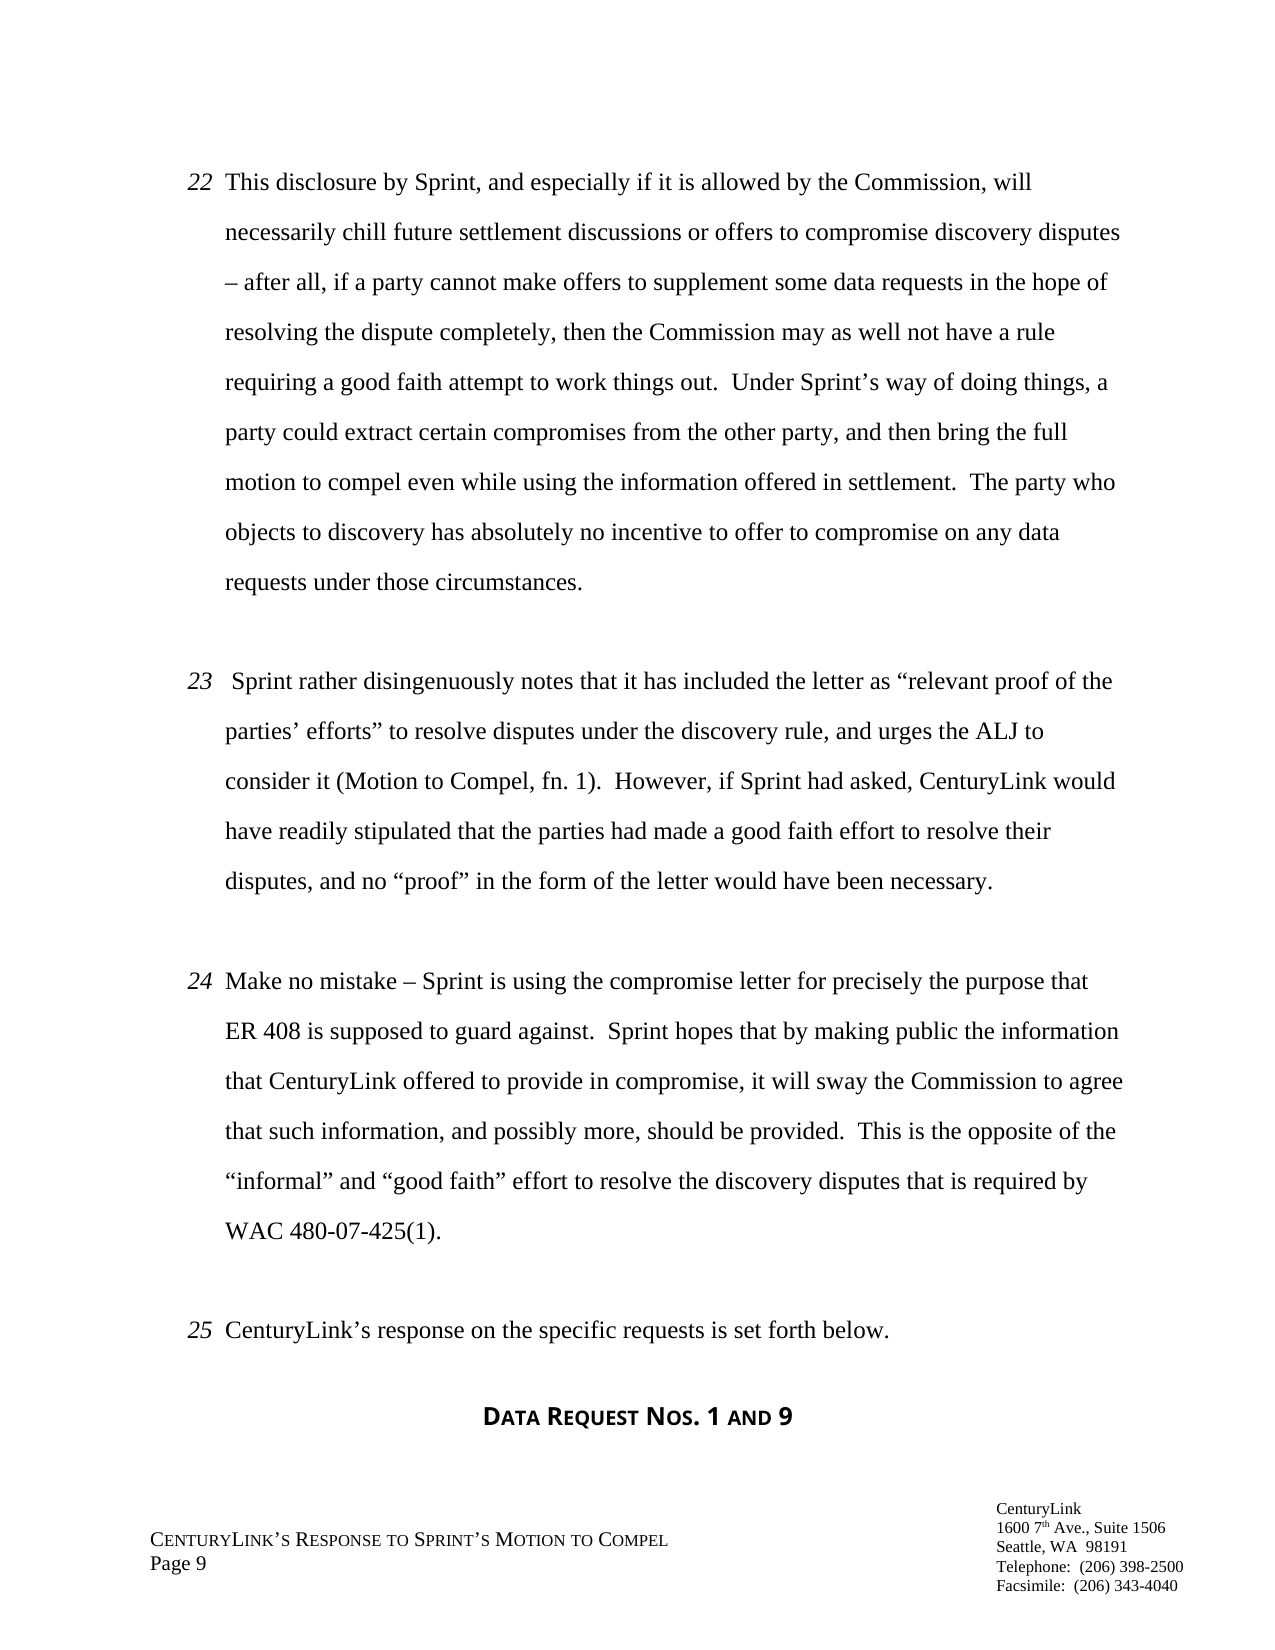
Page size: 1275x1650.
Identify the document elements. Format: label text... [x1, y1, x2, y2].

list Make no mistake – Sprint is using the compromise letter for precisely the purpose that ER 408 is supposed to guard against. Sprint hopes that by making public the information that CenturyLink offered to provide in compromise, it will sway the Commission to agree that such information, and possibly more, should be provided. This is the opposite of the “informal” and “good faith” effort to resolve the discovery disputes that is required by WAC 480-07-425(1). [187, 949, 1125, 1249]
list CenturyLink’s response on the specific requests is set forth below. [187, 1299, 1125, 1349]
list Sprint rather disingenuously notes that it has included the letter as “relevant proof of the parties’ efforts” to resolve disputes under the discovery rule, and urges the ALJ to consider it (Motion to Compel, fn. 1). However, if Sprint had asked, CenturyLink would have readily stipulated that the parties had made a good faith effort to resolve their disputes, and no “proof” in the form of the letter would have been necessary. [187, 649, 1125, 899]
text Data Request Nos. 1 and 9 [150, 1398, 1125, 1432]
list This disclosure by Sprint, and especially if it is allowed by the Commission, will necessarily chill future settlement discussions or offers to compromise discovery disputes – after all, if a party cannot make offers to supplement some data requests in the hope of resolving the dispute completely, then the Commission may as well not have a rule requiring a good faith attempt to work things out. Under Sprint’s way of doing things, a party could extract certain compromises from the other party, and then bring the full motion to compel even while using the information offered in settlement. The party who objects to discovery has absolutely no incentive to offer to compromise on any data requests under those circumstances. [187, 150, 1125, 600]
